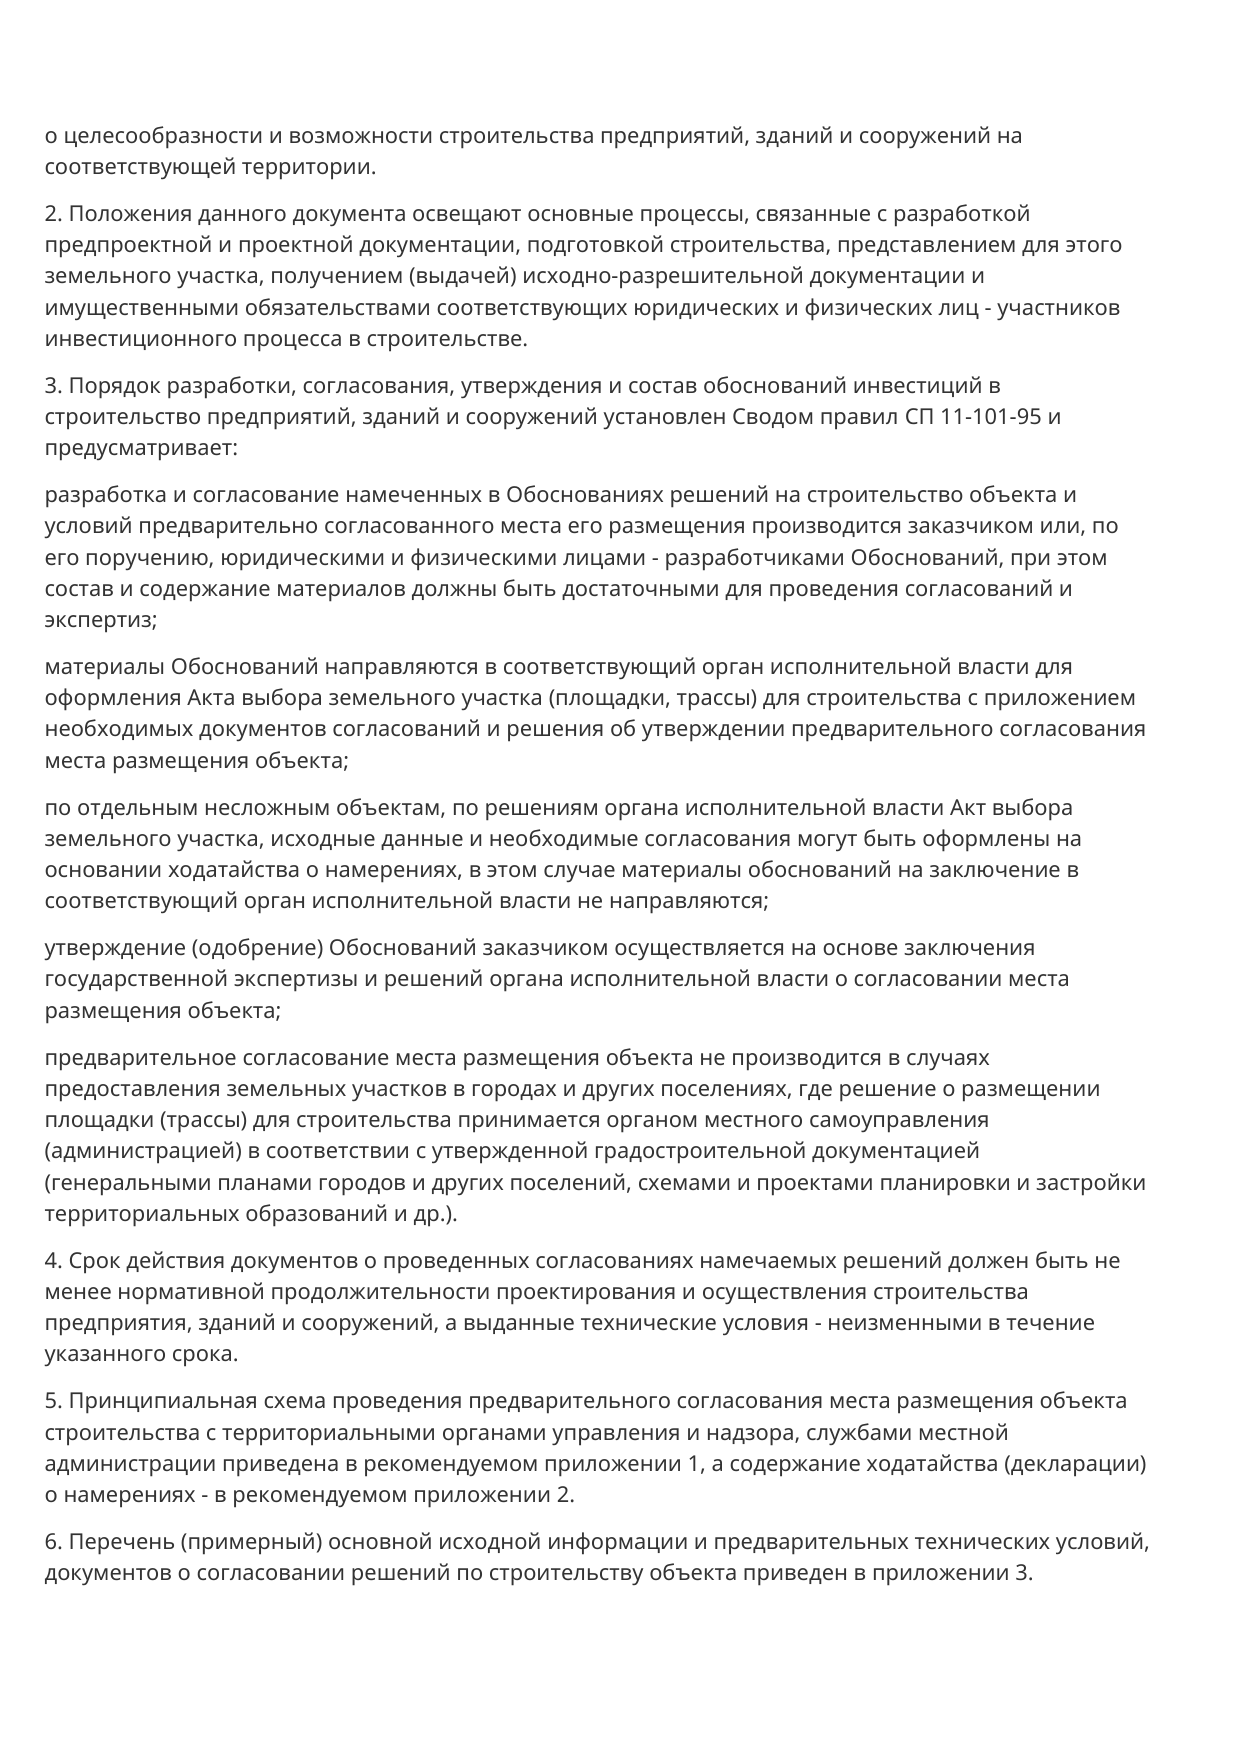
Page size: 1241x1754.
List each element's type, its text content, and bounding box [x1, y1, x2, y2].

text 4. Срок действия документов о проведенных согласованиях намечаемых решений должен быть не менее нормативной продолжительности проектирования и осуществления строительства предприятия, зданий и сооружений, а выданные технические условия - неизменными в течение указанного срока. [44, 1243, 1152, 1368]
text предварительное согласование места размещения объекта не производится в случаях предоставления земельных участков в городах и других поселениях, где решение о размещении площадки (трассы) для строительства принимается органом местного самоуправления (администрацией) в соответствии с утвержденной градостроительной документацией (генеральными планами городов и других поселений, схемами и проектами планировки и застройки территориальных образований и др.). [44, 1040, 1152, 1227]
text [44, 118, 1152, 181]
text материалы Обоснований направляются в соответствующий орган исполнительной власти для оформления Акта выбора земельного участка (площадки, трассы) для строительства с приложением необходимых документов согласований и решения об утверждении предварительного согласования места размещения объекта; [44, 649, 1152, 774]
text 6. Перечень (примерный) основной исходной информации и предварительных технических условий, документов о согласовании решений по строительству объекта приведен в приложении 3. [44, 1524, 1152, 1587]
text утверждение (одобрение) Обоснований заказчиком осуществляется на основе заключения государственной экспертизы и решений органа исполнительной власти о согласовании места размещения объекта; [44, 931, 1152, 1024]
text 5. Принципиальная схема проведения предварительного согласования места размещения объекта строительства с территориальными органами управления и надзора, службами местной администрации приведена в рекомендуемом приложении 1, а содержание ходатайства (декларации) о намерениях - в рекомендуемом приложении 2. [44, 1384, 1152, 1509]
text разработка и согласование намеченных в Обоснованиях решений на строительство объекта и условий предварительно согласованного места его размещения производится заказчиком или, по его поручению, юридическими и физическими лицами - разработчиками Обоснований, при этом состав и содержание материалов должны быть достаточными для проведения согласований и экспертиз; [44, 477, 1152, 634]
text 3. Порядок разработки, согласования, утверждения и состав обоснований инвестиций в строительство предприятий, зданий и сооружений установлен Сводом правил СП 11-101-95 и предусматривает: [44, 368, 1152, 462]
text по отдельным несложным объектам, по решениям органа исполнительной власти Акт выбора земельного участка, исходные данные и необходимые согласования могут быть оформлены на основании ходатайства о намерениях, в этом случае материалы обоснований на заключение в соответствующий орган исполнительной власти не направляются; [44, 790, 1152, 915]
text 2. Положения данного документа освещают основные процессы, связанные с разработкой предпроектной и проектной документации, подготовкой строительства, представлением для этого земельного участка, получением (выдачей) исходно-разрешительной документации и имущественными обязательствами соответствующих юридических и физических лиц - участников инвестиционного процесса в строительстве. [44, 196, 1152, 352]
